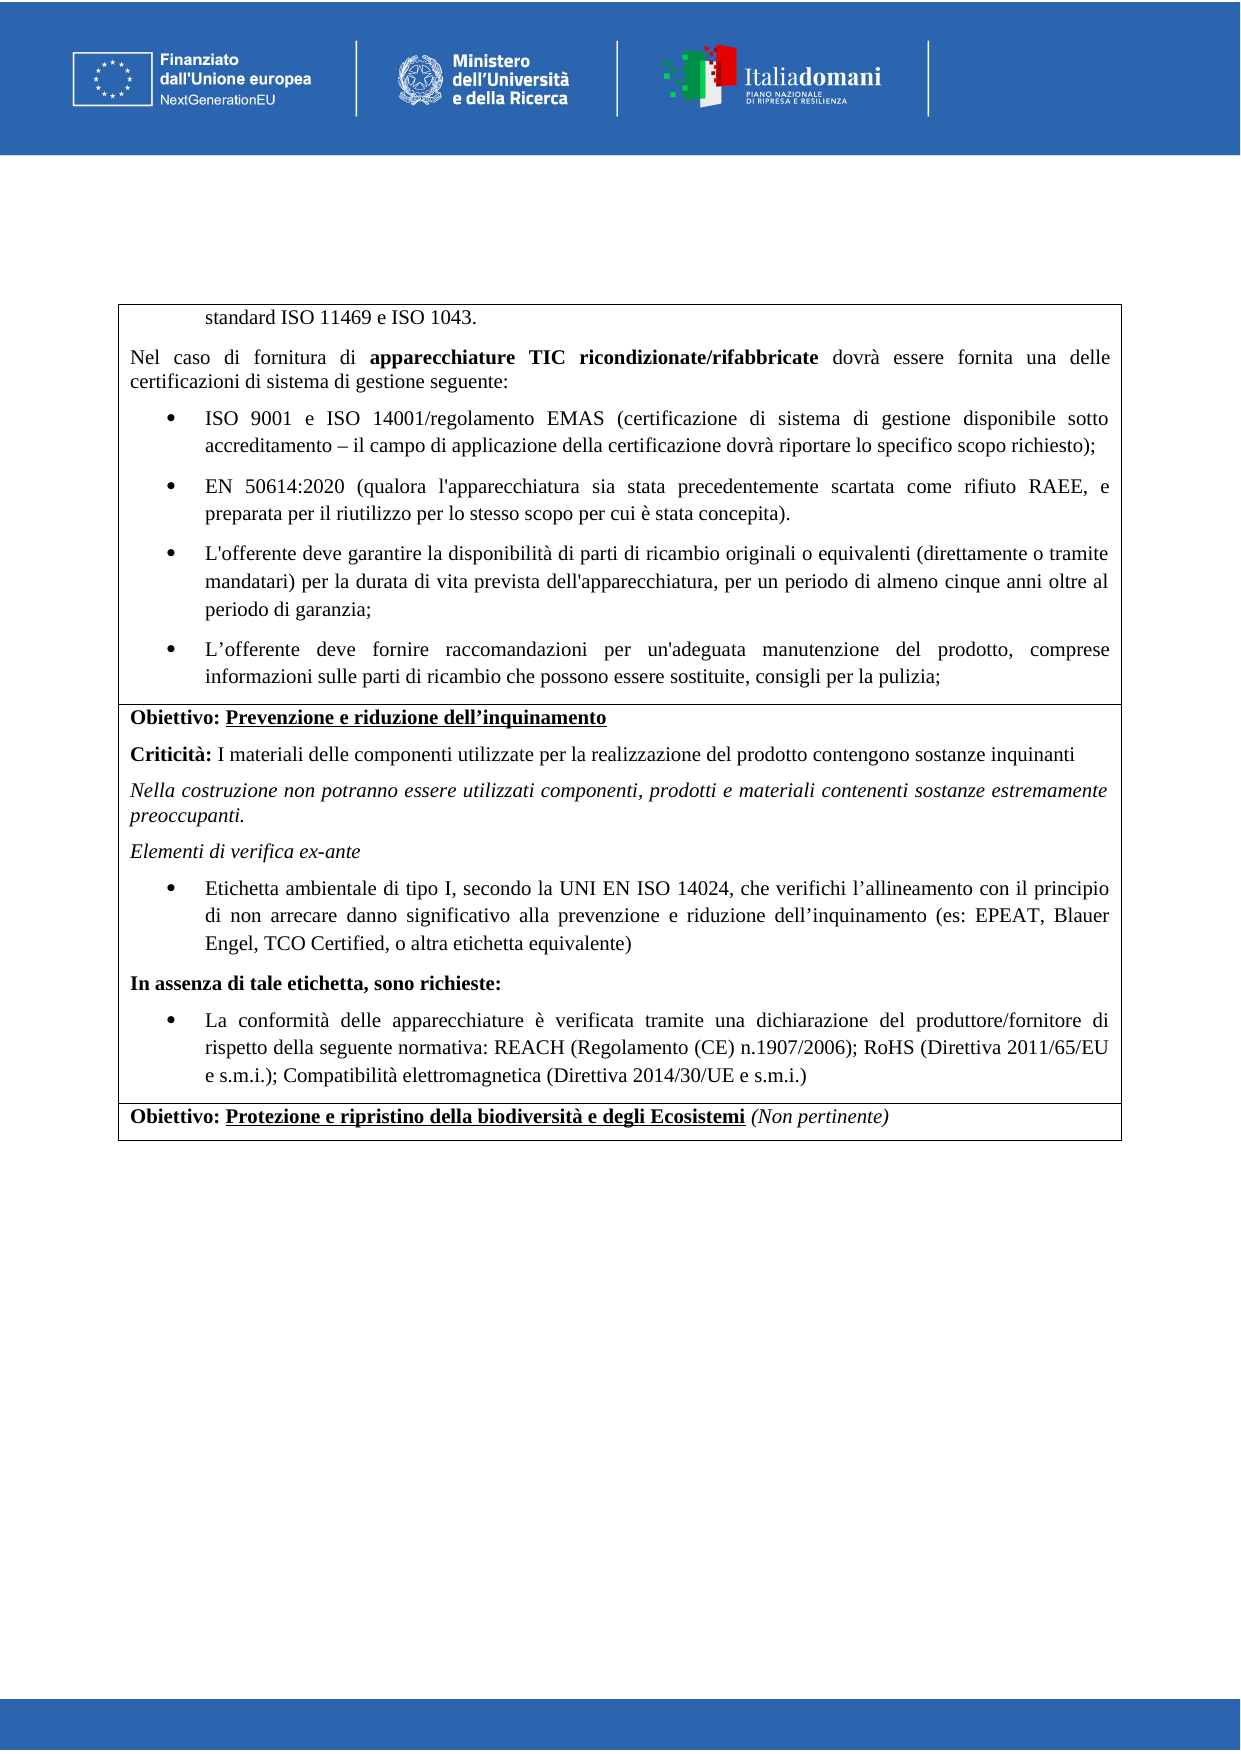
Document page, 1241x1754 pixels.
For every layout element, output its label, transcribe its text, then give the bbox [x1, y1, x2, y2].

picture [0, 2, 1241, 197]
table_cell Obiettivo: Prevenzione e riduzione dell’inquinamento Criticità: I materiali delle componenti utilizzate per la realizzazione del prodotto contengono sostanze inquinanti Nella costruzione non potranno essere utilizzati componenti, prodotti e materiali contenenti sostanze estremamente preoccupanti. Elementi di verifica ex-ante Etichetta ambientale di tipo I, secondo la UNI EN ISO 14024, che verifichi l’allineamento con il principio di non arrecare danno significativo alla prevenzione e riduzione dell’inquinamento (es: EPEAT, Blauer Engel, TCO Certified, o altra etichetta equivalente) In assenza di tale etichetta, sono richieste: La conformità delle apparecchiature è verificata tramite una dichiarazione del produttore/fornitore di rispetto della seguente normativa: REACH (Regolamento (CE) n.1907/2006); RoHS (Direttiva 2011/65/EU e s.m.i.); Compatibilità elettromagnetica (Direttiva 2014/30/UE e s.m.i.) [119, 705, 1121, 1103]
table_cell Obiettivo: Protezione e ripristino della biodiversità e degli Ecosistemi (Non pertinente) [119, 1104, 1121, 1140]
picture [0, 1571, 1241, 1750]
